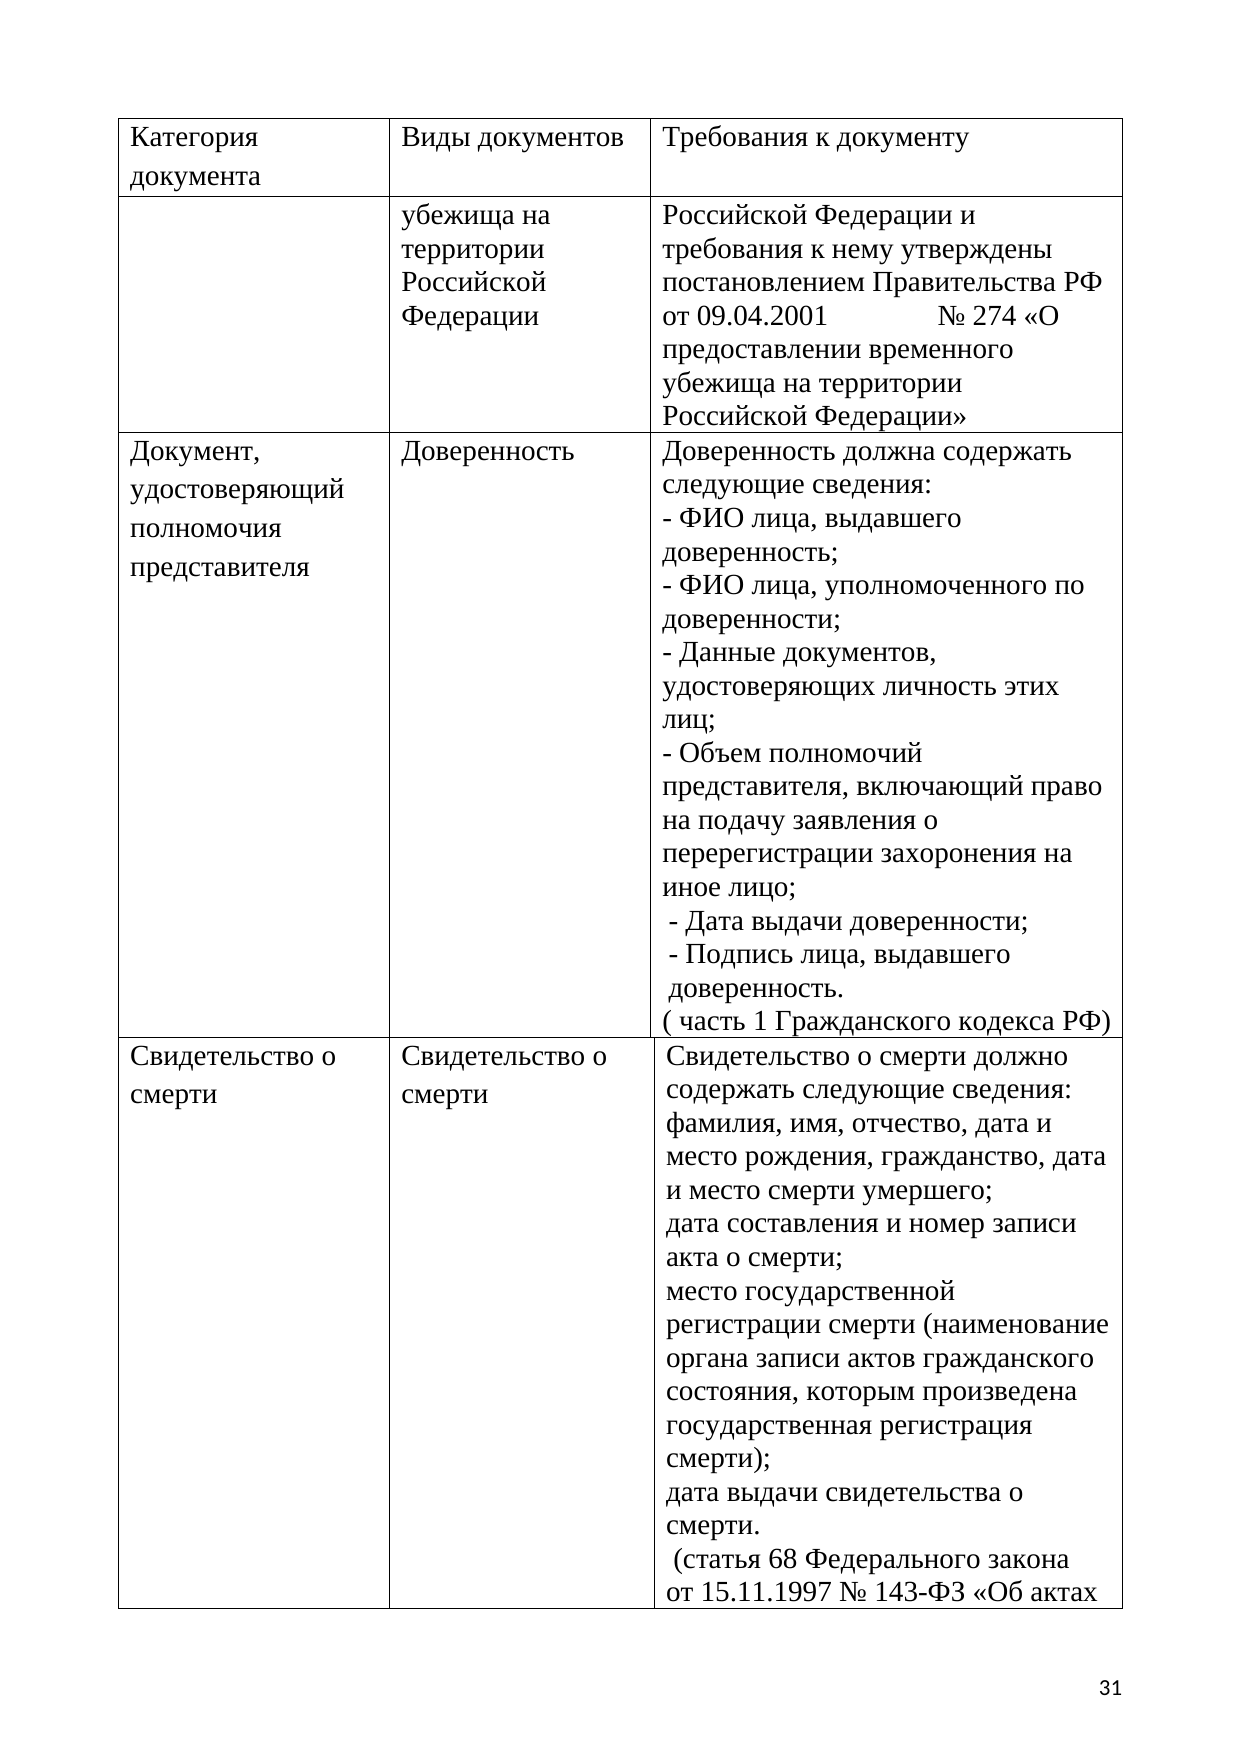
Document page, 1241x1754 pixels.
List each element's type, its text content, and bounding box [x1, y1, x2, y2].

table_cell Доверенность [390, 433, 650, 1037]
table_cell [655, 1038, 1122, 1608]
table_header Категория документа [119, 119, 389, 196]
table_cell Доверенность должна содержать следующие сведения: - ФИО лица, выдавшего доверенность; - ФИО лица, уполномоченного по доверенности; - Данные документов, удостоверяющих личность этих лиц; - Объем полномочий представителя, включающий право на подачу заявления о перерегистрации захоронения на иное лицо; - Дата выдачи доверенности; - Подпись лица, выдавшего доверенность. ( часть 1 Гражданского кодекса РФ) [651, 433, 1122, 1037]
table_header Виды документов [390, 119, 650, 196]
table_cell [651, 197, 1122, 432]
table_header Требования к документу [651, 119, 1122, 196]
table_cell Свидетельство о смерти [390, 1038, 654, 1608]
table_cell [390, 197, 650, 432]
table_cell Документ, удостоверяющий полномочия представителя [119, 433, 389, 1037]
table_cell Свидетельство о смерти [119, 1038, 389, 1608]
